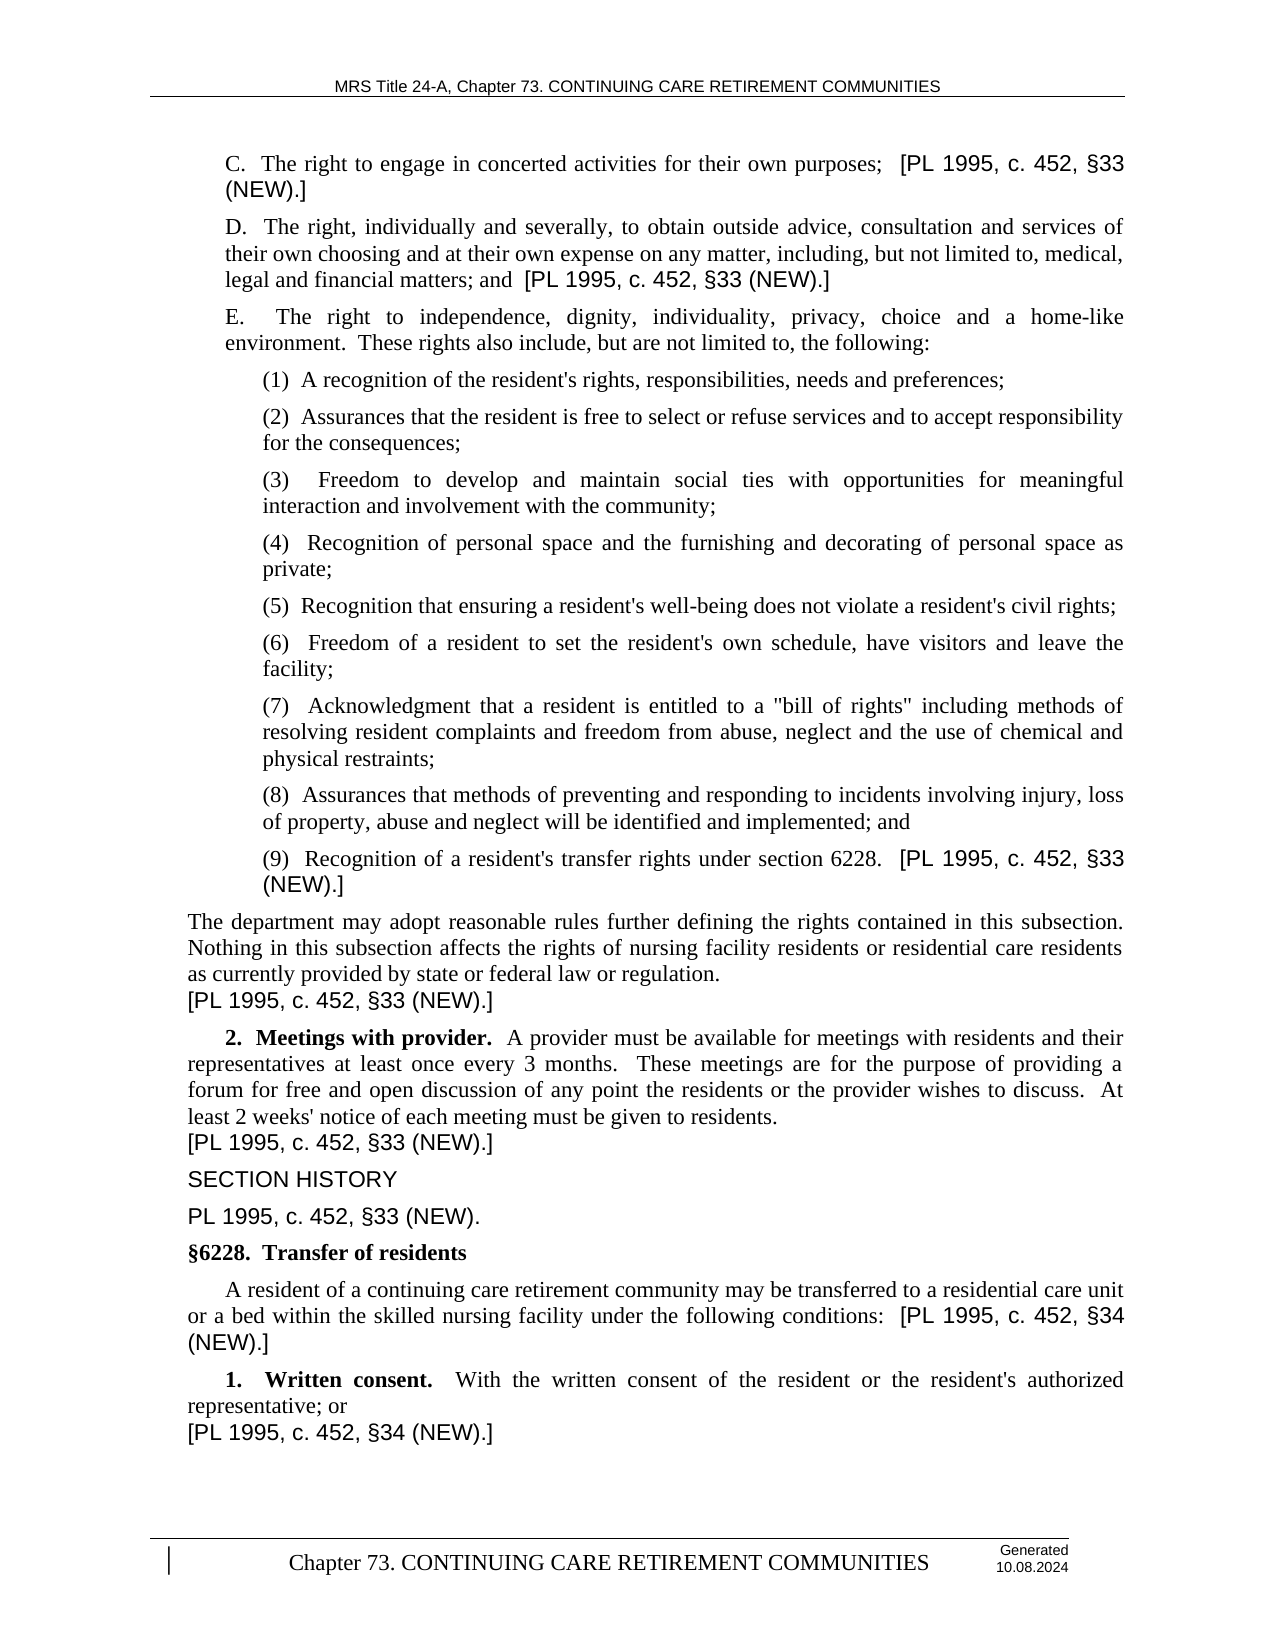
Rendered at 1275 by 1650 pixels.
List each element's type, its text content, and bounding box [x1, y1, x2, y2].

text C. The right to engage in concerted activities for their own purposes; [PL 1995, c. 452, §33 (NEW).] [225, 150, 1125, 203]
text (6) Freedom of a resident to set the resident's own schedule, have visitors and leave the facility; [262, 629, 1125, 682]
text PL 1995, c. 452, §33 (NEW). [187, 1203, 1125, 1229]
text SECTION HISTORY [187, 1166, 1125, 1192]
text §6228. Transfer of residents [187, 1239, 1125, 1266]
text (4) Recognition of personal space and the furnishing and decorating of personal space as private; [262, 529, 1125, 582]
text The department may adopt reasonable rules further defining the rights contained in this subsection. Nothing in this subsection affects the rights of nursing facility residents or residential care residents as currently provided by state or federal law or regulation. [187, 908, 1125, 987]
text (9) Recognition of a resident's transfer rights under section 6228. [PL 1995, c. 452, §33 (NEW).] [262, 844, 1125, 897]
text (8) Assurances that methods of preventing and responding to incidents involving injury, loss of property, abuse and neglect will be identified and implemented; and [262, 781, 1125, 834]
text (7) Acknowledgment that a resident is entitled to a "bill of rights" including methods of resolving resident complaints and freedom from abuse, neglect and the use of chemical and physical restraints; [262, 692, 1125, 771]
text [PL 1995, c. 452, §33 (NEW).] [187, 1129, 1125, 1155]
text (1) A recognition of the resident's rights, responsibilities, needs and preferences; [262, 366, 1125, 392]
text (5) Recognition that ensuring a resident's well-being does not violate a resident's civil rights; [262, 592, 1125, 618]
text A resident of a continuing care retirement community may be transferred to a residential care unit or a bed within the skilled nursing facility under the following conditions: [PL 1995, c. 452, §34 (NEW).] [187, 1276, 1125, 1355]
text 1. Written consent. With the written consent of the resident or the resident's authorized representative; or [187, 1366, 1125, 1418]
text [PL 1995, c. 452, §33 (NEW).] [187, 987, 1125, 1013]
text (3) Freedom to develop and maintain social ties with opportunities for meaningful interaction and involvement with the community; [262, 466, 1125, 518]
text 2. Meetings with provider. A provider must be available for meetings with residents and their representatives at least once every 3 months. These meetings are for the purpose of providing a forum for free and open discussion of any point the residents or the provider wishes to discuss. At least 2 weeks' notice of each meeting must be given to residents. [187, 1024, 1125, 1129]
text D. The right, individually and severally, to obtain outside advice, consultation and services of their own choosing and at their own expense on any matter, including, but not limited to, medical, legal and financial matters; and [PL 1995, c. 452, §33 (NEW).] [225, 213, 1125, 292]
text (2) Assurances that the resident is free to select or refuse services and to accept responsibility for the consequences; [262, 403, 1125, 455]
text E. The right to independence, dignity, individuality, privacy, choice and a home-like environment. These rights also include, but are not limited to, the following: [225, 303, 1125, 356]
text [PL 1995, c. 452, §34 (NEW).] [187, 1418, 1125, 1445]
